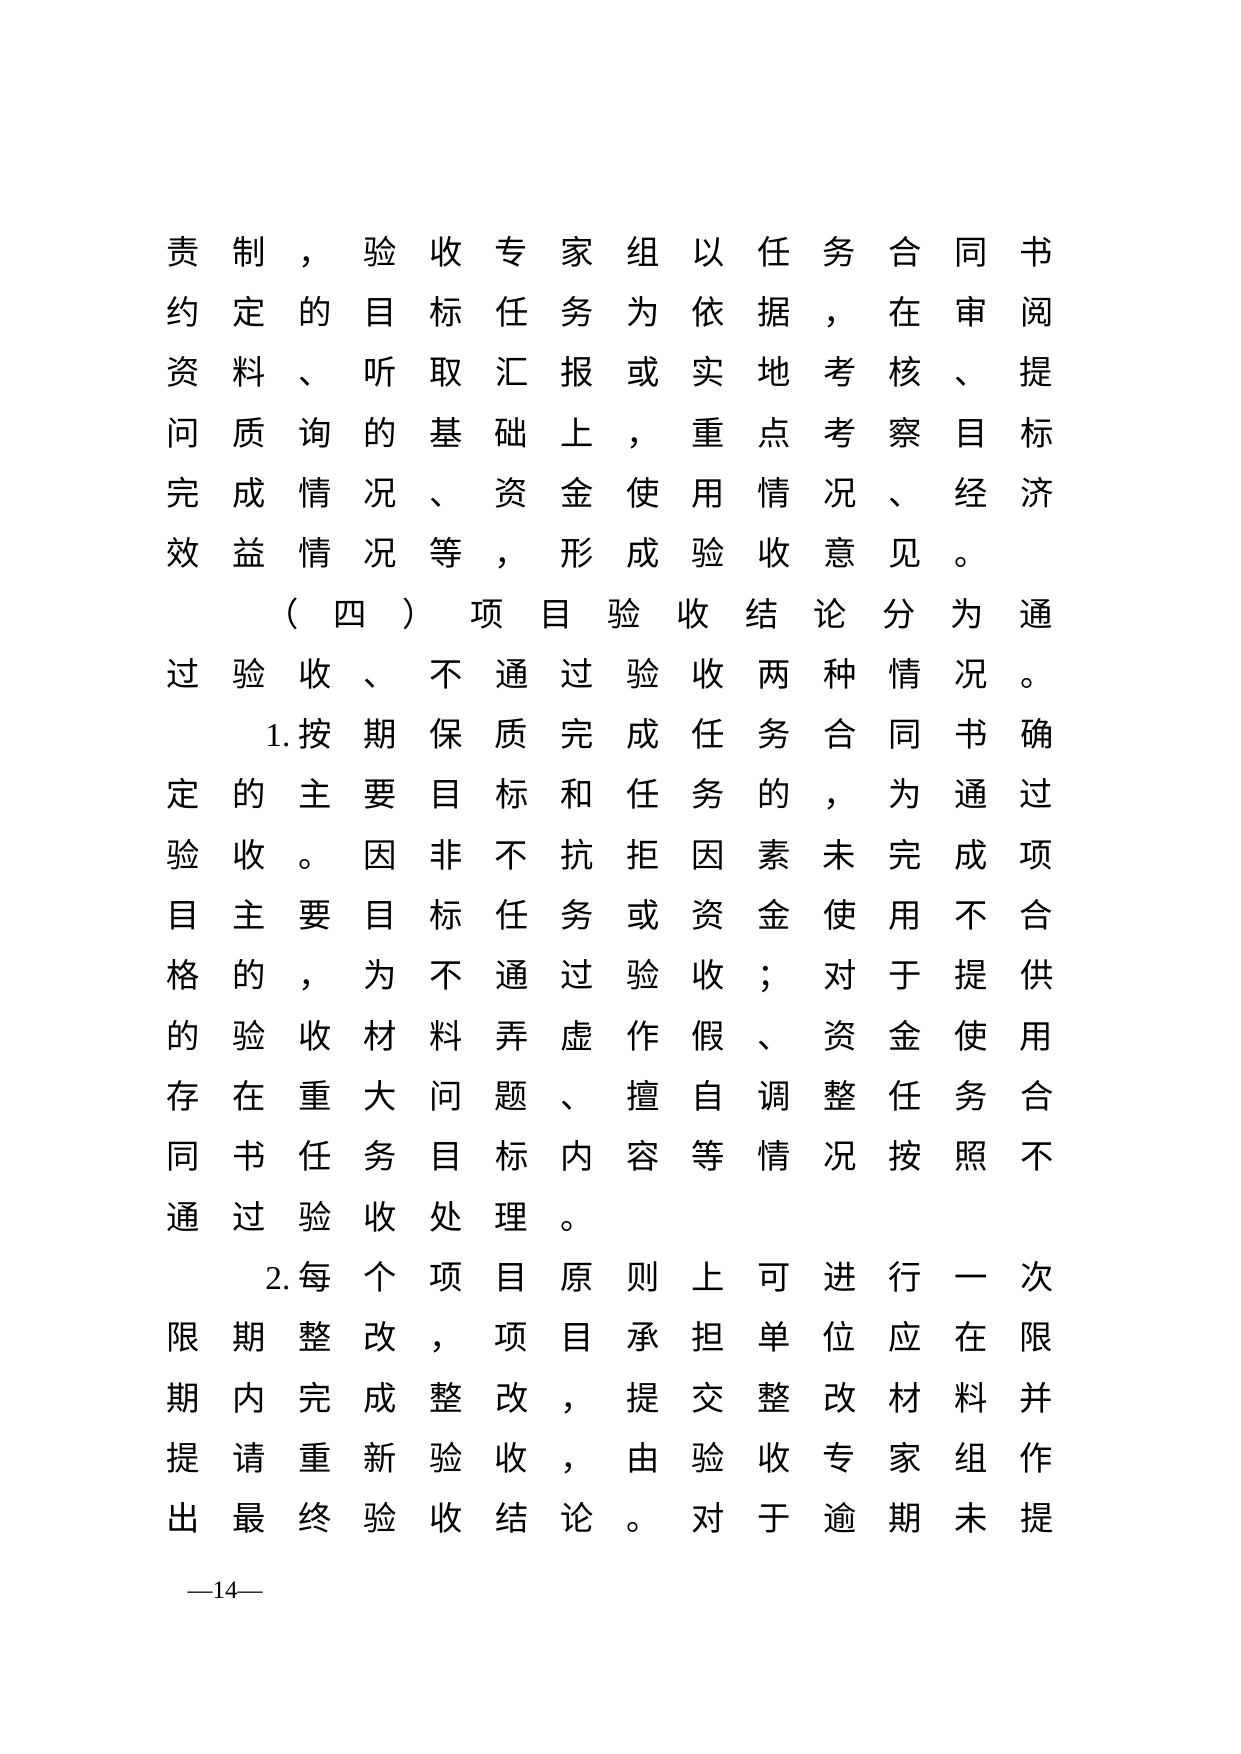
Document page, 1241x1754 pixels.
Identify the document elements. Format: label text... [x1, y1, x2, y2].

text 1.按期保质完成任务合同书确定的主要目标和任务的，为通过验收。因非不抗拒因素未完成项目主要目标任务或资金使用不合格的，为不通过验收；对于提供的验收材料弄虚作假、资金使用存在重大问题、擅自调整任务合同书任务目标内容等情况按照不通过验收处理。 [167, 702, 1085, 1245]
text （四）项目验收结论分为通过验收、不通过验收两种情况。 [167, 581, 1085, 702]
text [167, 1245, 1085, 1546]
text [167, 219, 1085, 581]
